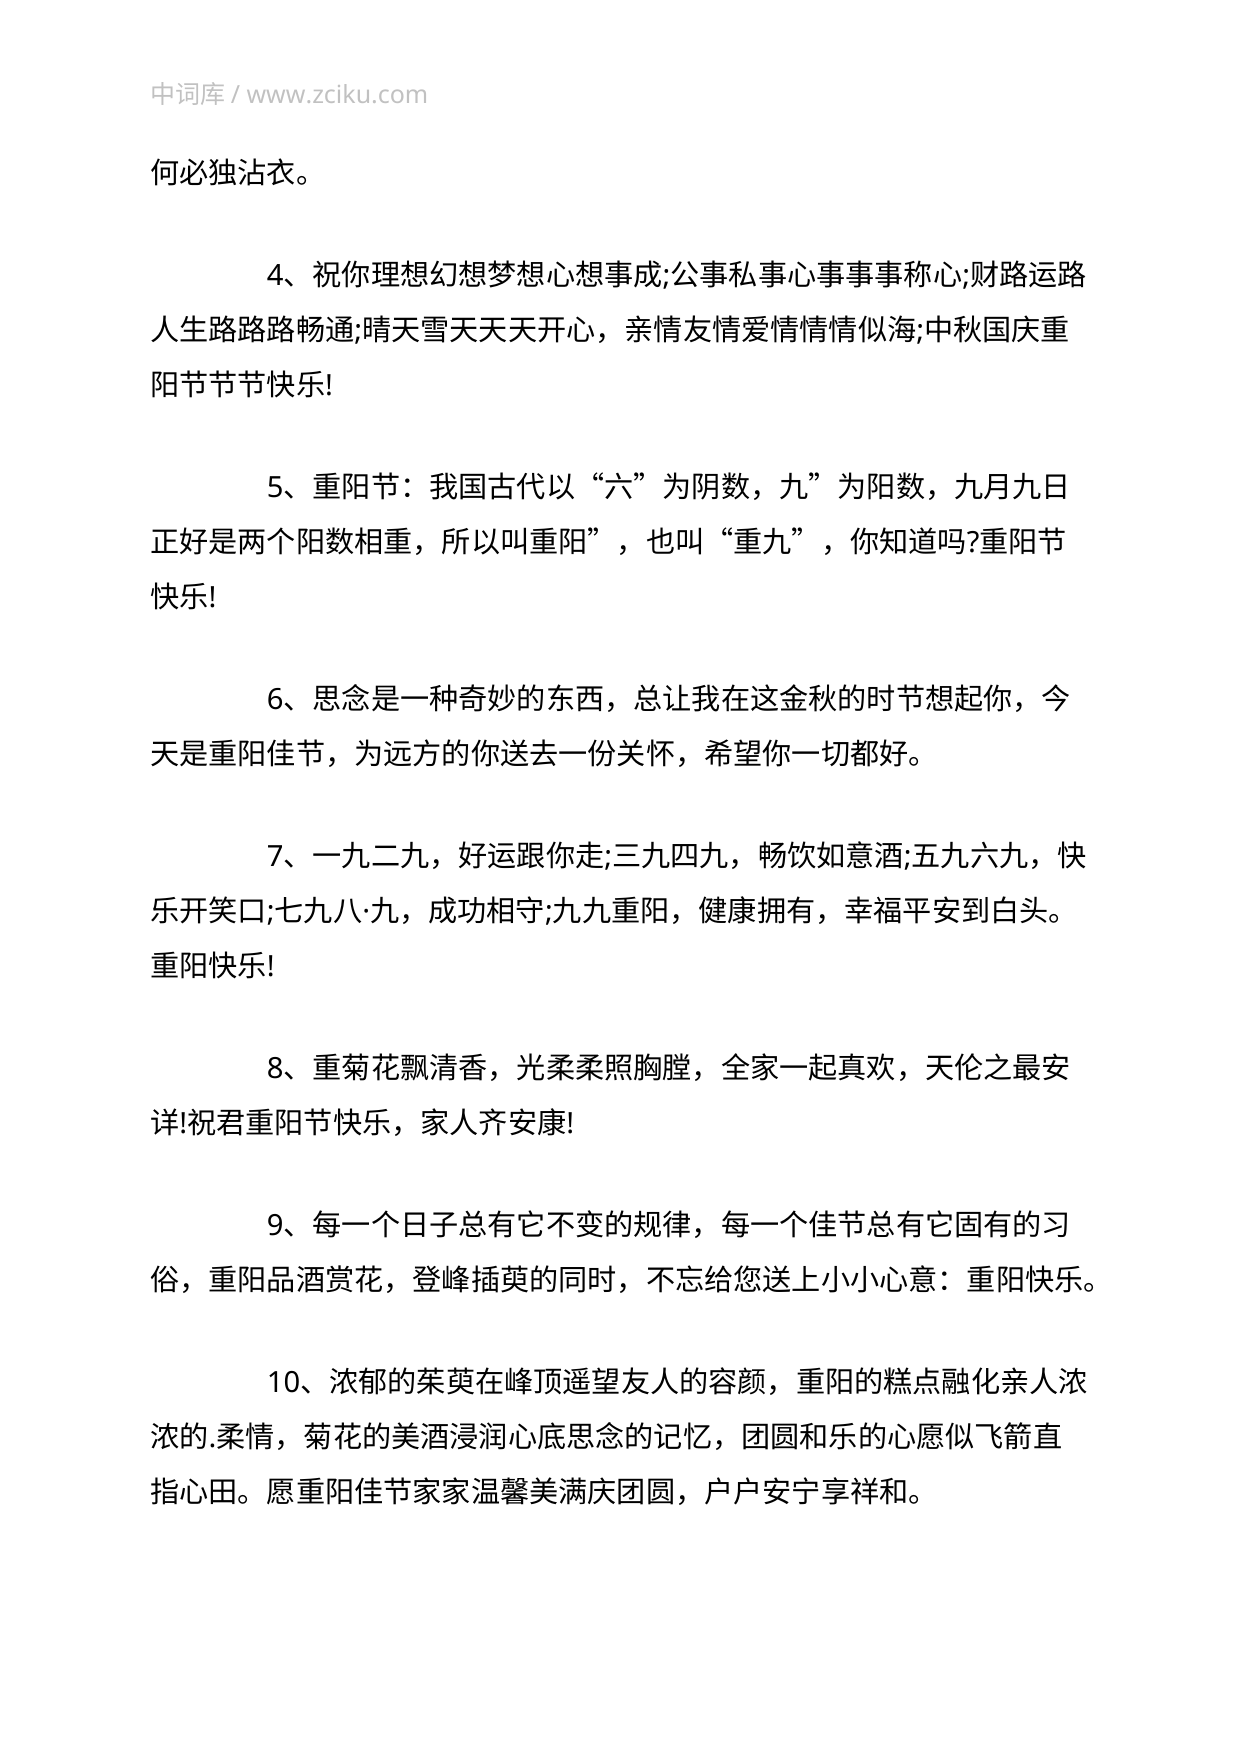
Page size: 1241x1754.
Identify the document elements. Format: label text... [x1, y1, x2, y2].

text 6、思念是一种奇妙的东西，总让我在这金秋的时节想起你，今天是重阳佳节，为远方的你送去一份关怀，希望你一切都好。 [150, 676, 1090, 773]
text 5、重阳节：我国古代以“六”为阴数，九”为阳数，九月九日正好是两个阳数相重，所以叫重阳”，也叫“重九”，你知道吗?重阳节快乐! [150, 464, 1090, 616]
text 8、重菊花飘清香，光柔柔照胸膛，全家一起真欢，天伦之最安详!祝君重阳节快乐，家人齐安康! [150, 1044, 1090, 1142]
text 7、一九二九，好运跟你走;三九四九，畅饮如意酒;五九六九，快乐开笑口;七九八·九，成功相守;九九重阳，健康拥有，幸福平安到白头。重阳快乐! [150, 832, 1090, 985]
text 4、祝你理想幻想梦想心想事成;公事私事心事事事称心;财路运路人生路路路畅通;晴天雪天天天开心，亲情友情爱情情情似海;中秋国庆重阳节节节快乐! [150, 252, 1090, 404]
text 10、浓郁的茱萸在峰顶遥望友人的容颜，重阳的糕点融化亲人浓浓的.柔情，菊花的美酒浸润心底思念的记忆，团圆和乐的心愿似飞箭直指心田。愿重阳佳节家家温馨美满庆团圆，户户安宁享祥和。 [150, 1358, 1090, 1511]
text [150, 150, 1090, 192]
text 9、每一个日子总有它不变的规律，每一个佳节总有它固有的习俗，重阳品酒赏花，登峰插萸的同时，不忘给您送上小小心意：重阳快乐。 [150, 1201, 1090, 1299]
